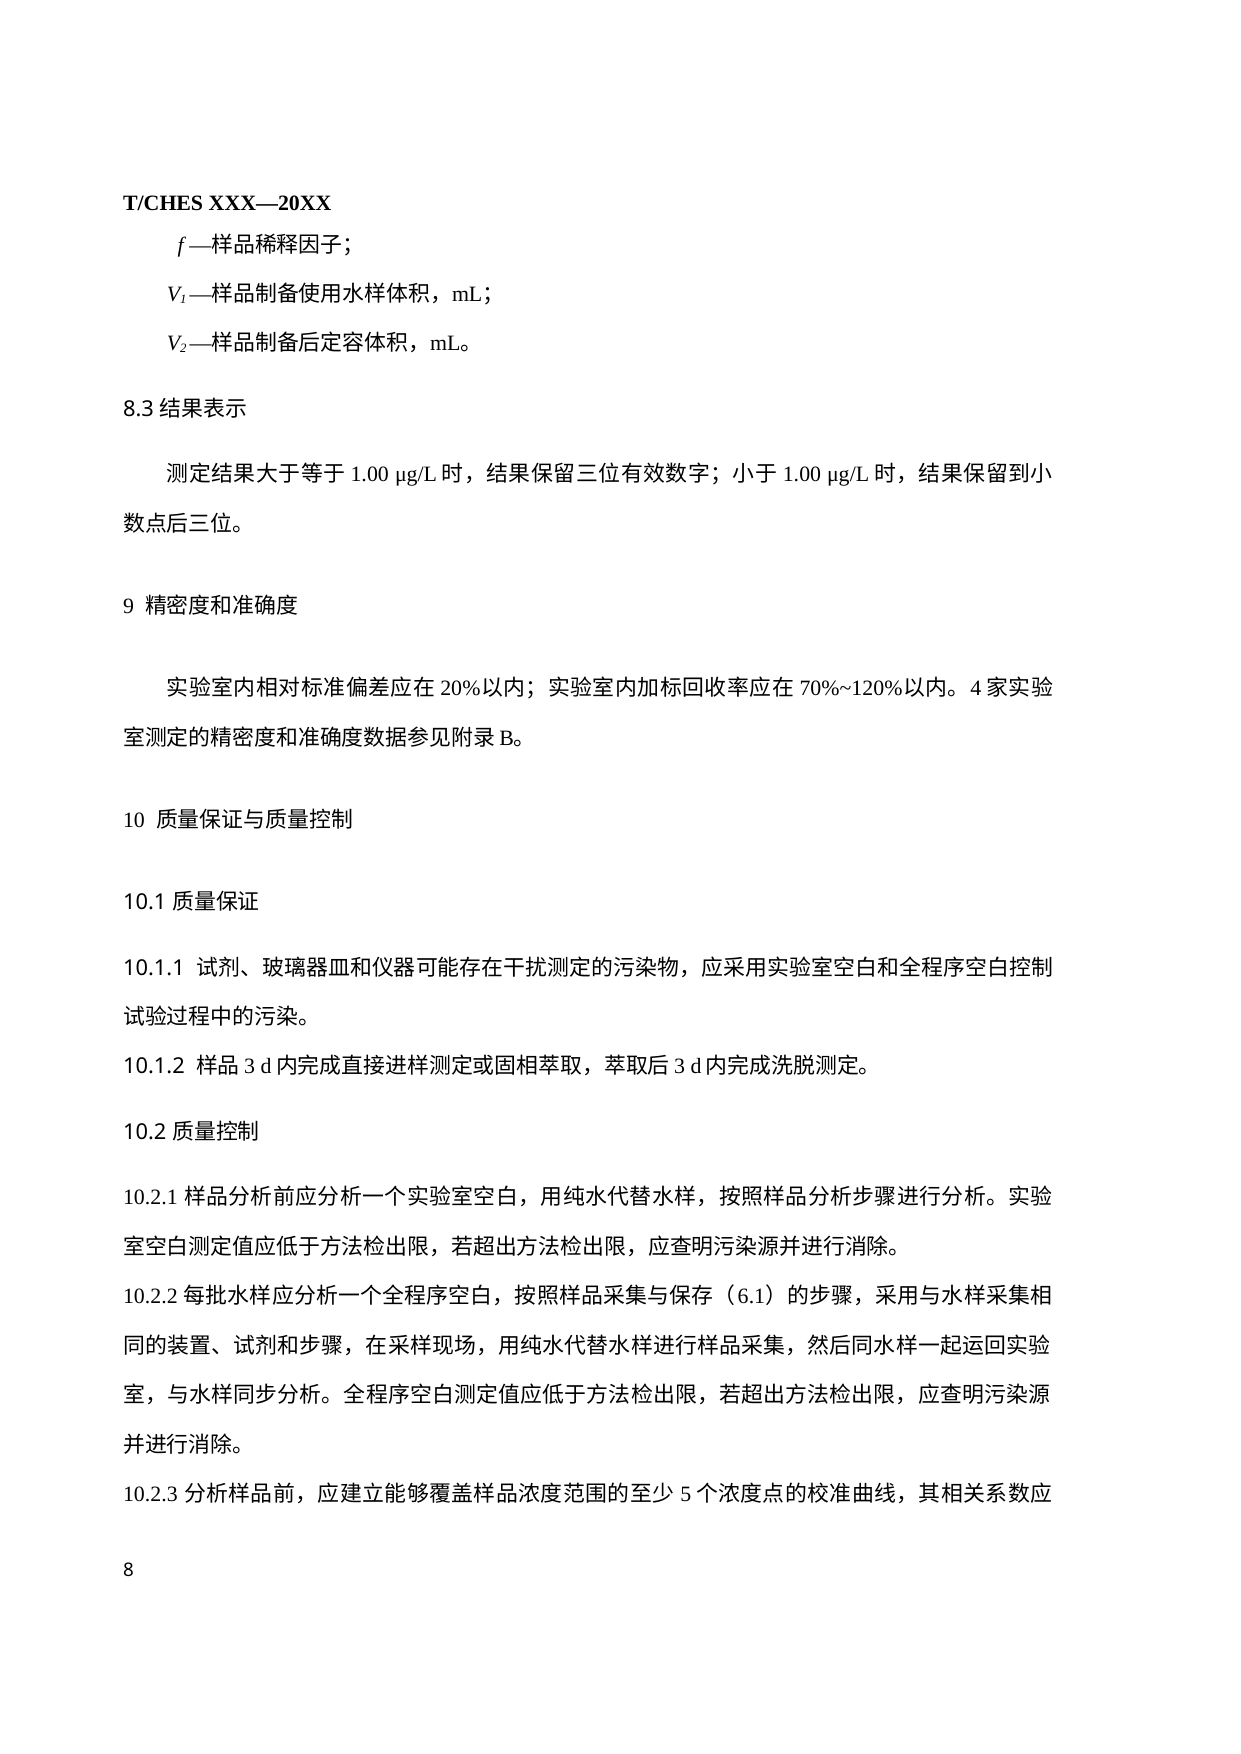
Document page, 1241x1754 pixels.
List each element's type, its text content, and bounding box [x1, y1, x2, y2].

subtitle 10.2 质量控制 [123, 1113, 1053, 1146]
subtitle 质量保证与质量控制 [123, 801, 1053, 834]
text 测定结果大于等于1.00 μg/L时，结果保留三位有效数字；小于1.00 μg/L时，结果保留到小数点后三位。 [123, 456, 1053, 538]
text f —样品稀释因子； [123, 227, 1053, 260]
subtitle 精密度和准确度 [123, 587, 1053, 621]
text V2 —样品制备后定容体积，mL。 [123, 325, 1053, 358]
subtitle 8.3 结果表示 [123, 390, 1053, 423]
list 试剂、玻璃器皿和仪器可能存在干扰测定的污染物，应采用实验室空白和全程序空白控制试验过程中的污染。 [123, 949, 1053, 1032]
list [123, 1475, 1053, 1508]
list 10.2.2 每批水样应分析一个全程序空白，按照样品采集与保存（6.1）的步骤，采用与水样采集相同的装置、试剂和步骤，在采样现场，用纯水代替水样进行样品采集，然后同水样一起运回实验室，与水样同步分析。全程序空白测定值应低于方法检出限，若超出方法检出限，应查明污染源并进行消除。 [123, 1277, 1053, 1459]
list 10.2.1 样品分析前应分析一个实验室空白，用纯水代替水样，按照样品分析步骤进行分析。实验室空白测定值应低于方法检出限，若超出方法检出限，应查明污染源并进行消除。 [123, 1179, 1053, 1261]
list 样品3 d内完成直接进样测定或固相萃取，萃取后3 d内完成洗脱测定。 [123, 1048, 1053, 1081]
subtitle 10.1 质量保证 [123, 883, 1053, 917]
text V1 —样品制备使用水样体积，mL； [123, 276, 1053, 309]
text 实验室内相对标准偏差应在20%以内；实验室内加标回收率应在70%~120%以内。4家实验室测定的精密度和准确度数据参见附录B。 [123, 669, 1053, 752]
